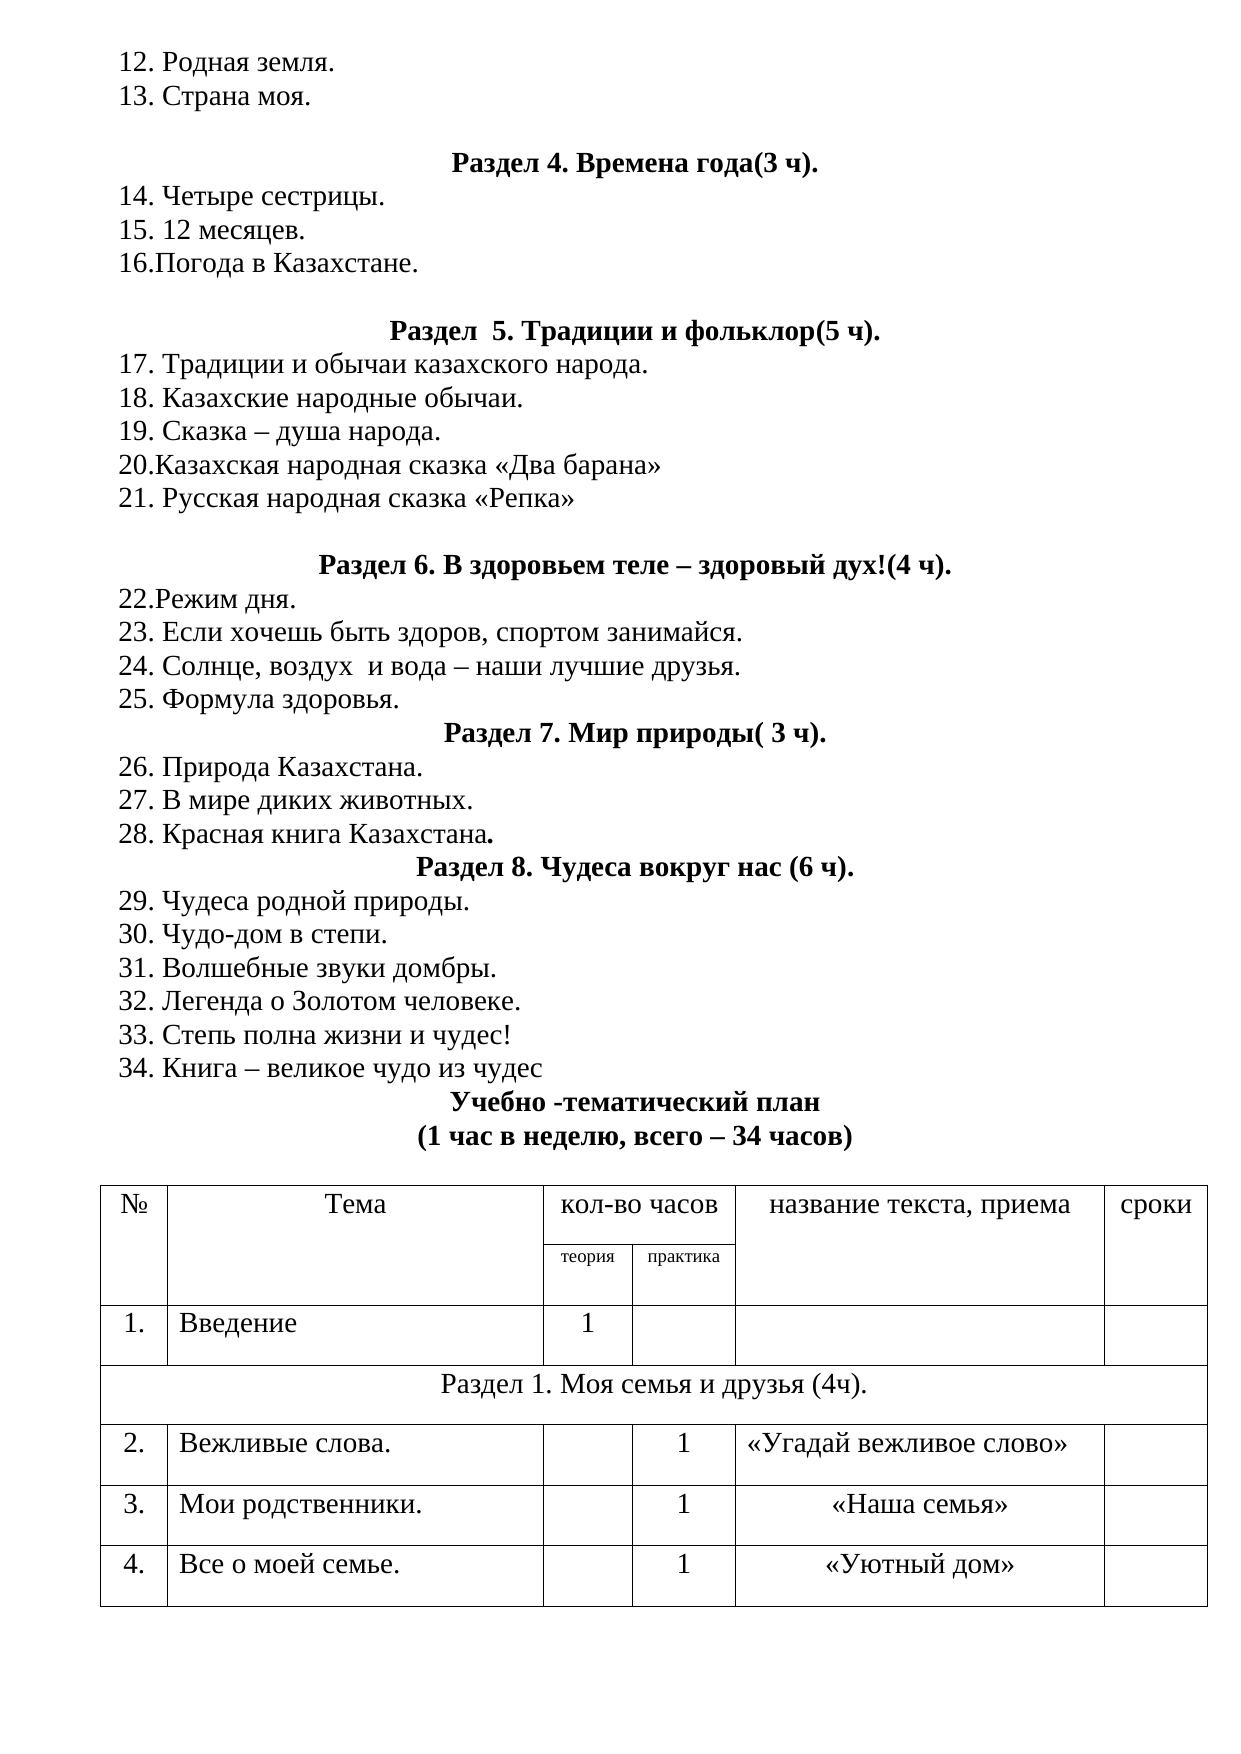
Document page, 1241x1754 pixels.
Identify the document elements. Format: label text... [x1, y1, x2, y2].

table_cell 1 [633, 1425, 735, 1485]
table_cell [544, 1486, 632, 1545]
table_cell 1. [101, 1306, 167, 1365]
text 17. Традиции и обычаи казахского народа. [118, 346, 1152, 380]
table_cell [736, 1306, 1104, 1365]
text 21. Русская народная сказка «Репка» [118, 480, 1152, 514]
text 30. Чудо-дом в степи. [118, 916, 1152, 950]
text Раздел 8. Чудеса вокруг нас (6 ч). [118, 849, 1152, 883]
table_cell [633, 1306, 735, 1365]
table_header название текста, приема [736, 1186, 1104, 1304]
table_cell Вежливые слова. [168, 1425, 543, 1485]
table_header сроки [1105, 1186, 1207, 1304]
table_cell Раздел 1. Моя семья и друзья (4ч). [101, 1366, 1207, 1424]
text 31. Волшебные звуки домбры. [118, 950, 1152, 983]
table_cell [1105, 1306, 1207, 1365]
text 16.Погода в Казахстане. [118, 246, 1152, 279]
table_cell Мои родственники. [168, 1486, 543, 1545]
text 15. 12 месяцев. [118, 212, 1152, 246]
table_cell 1 [544, 1306, 632, 1365]
table_cell «Уютный дом» [736, 1546, 1104, 1606]
table_header № [101, 1186, 167, 1304]
text 24. Солнце, воздух и вода – наши лучшие друзья. [118, 648, 1152, 682]
table_cell Все о моей семье. [168, 1546, 543, 1606]
table_cell «Угадай вежливое слово» [736, 1425, 1104, 1485]
table_cell 1 [633, 1546, 735, 1606]
table_cell [1105, 1486, 1207, 1545]
text Учебно -тематический план [118, 1084, 1152, 1118]
table_cell 4. [101, 1546, 167, 1606]
text 27. В мире диких животных. [118, 782, 1152, 816]
table_cell 2. [101, 1425, 167, 1485]
table_header Тема [168, 1186, 543, 1304]
table_cell практика [633, 1245, 735, 1304]
text 25. Формула здоровья. [118, 682, 1152, 715]
table_cell «Наша семья» [736, 1486, 1104, 1545]
text 28. Красная книга Казахстана. [118, 816, 1152, 849]
text 14. Четыре сестрицы. [118, 178, 1152, 212]
text Раздел 6. В здоровьем теле – здоровый дух!(4 ч). [118, 547, 1152, 581]
text 29. Чудеса родной природы. [118, 883, 1152, 916]
text 18. Казахские народные обычаи. [118, 380, 1152, 413]
table_header кол-во часов [544, 1186, 735, 1244]
text 34. Книга – великое чудо из чудес [118, 1051, 1152, 1084]
text 12. Родная земля. [118, 44, 1152, 78]
table_cell Введение [168, 1306, 543, 1365]
table_cell 3. [101, 1486, 167, 1545]
text 23. Если хочешь быть здоров, спортом занимайся. [118, 614, 1152, 648]
text 26. Природа Казахстана. [118, 749, 1152, 782]
text 33. Степь полна жизни и чудес! [118, 1017, 1152, 1051]
table_cell теория [544, 1245, 632, 1304]
text 19. Сказка – душа народа. [118, 413, 1152, 447]
text (1 час в неделю, всего – 34 часов) [118, 1118, 1152, 1151]
text 22.Режим дня. [118, 581, 1152, 614]
table_cell [544, 1425, 632, 1485]
text Раздел 5. Традиции и фольклор(5 ч). [118, 313, 1152, 346]
text 13. Страна моя. [118, 78, 1152, 111]
text 32. Легенда о Золотом человеке. [118, 983, 1152, 1017]
table_cell [1105, 1546, 1207, 1606]
table_cell [544, 1546, 632, 1606]
text Раздел 4. Времена года(3 ч). [118, 145, 1152, 178]
table_cell [1105, 1425, 1207, 1485]
text Раздел 7. Мир природы( 3 ч). [118, 715, 1152, 749]
table_cell 1 [633, 1486, 735, 1545]
text 20.Казахская народная сказка «Два барана» [118, 447, 1152, 480]
